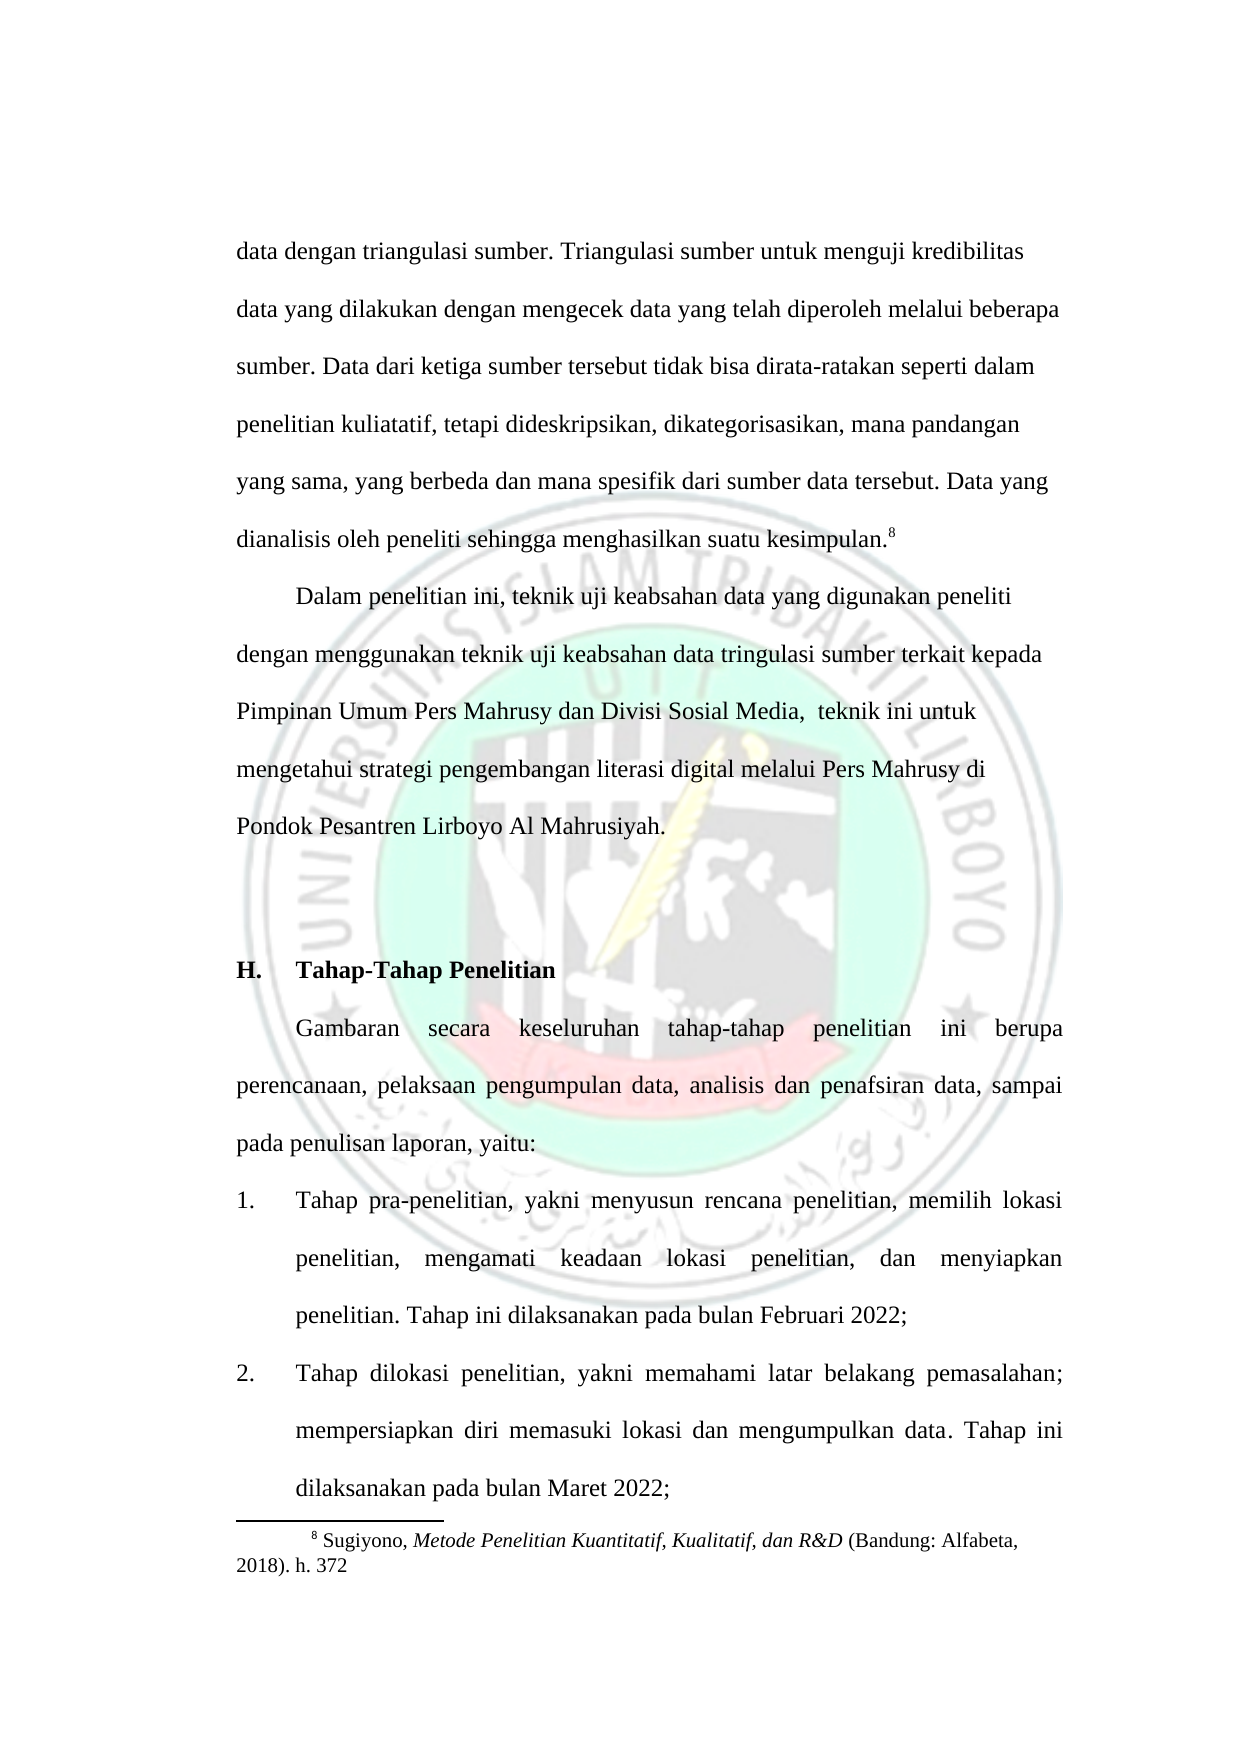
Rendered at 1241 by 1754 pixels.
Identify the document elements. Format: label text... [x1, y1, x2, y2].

list Tahap pra-penelitian, yakni menyusun rencana penelitian, memilih lokasi penelitian, mengamati keadaan lokasi penelitian, dan menyiapkan penelitian. Tahap ini dilaksanakan pada bulan Februari 2022; [236, 1185, 1063, 1329]
list Gambaran secara keseluruhan tahap-tahap penelitian ini berupa perencanaan, pelaksaan pengumpulan data, analisis dan penafsiran data, sampai pada penulisan laporan, yaitu: [236, 1013, 1063, 1157]
list H. Tahap-Tahap Penelitian [236, 955, 1063, 984]
list Tahap dilokasi penelitian, yakni memahami latar belakang pemasalahan; mempersiapkan diri memasuki lokasi dan mengumpulkan data. Tahap ini dilaksanakan pada bulan Maret 2022; [236, 1358, 1063, 1502]
text Dalam penelitian ini, teknik uji keabsahan data yang digunakan peneliti dengan menggunakan teknik uji keabsahan data tringulasi sumber terkait kepada Pimpinan Umum Pers Mahrusy dan Divisi Sosial Media, teknik ini untuk mengetahui strategi pengembangan literasi digital melalui Pers Mahrusy di Pondok Pesantren Lirboyo Al Mahrusiyah. [236, 581, 1063, 840]
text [236, 236, 1063, 552]
